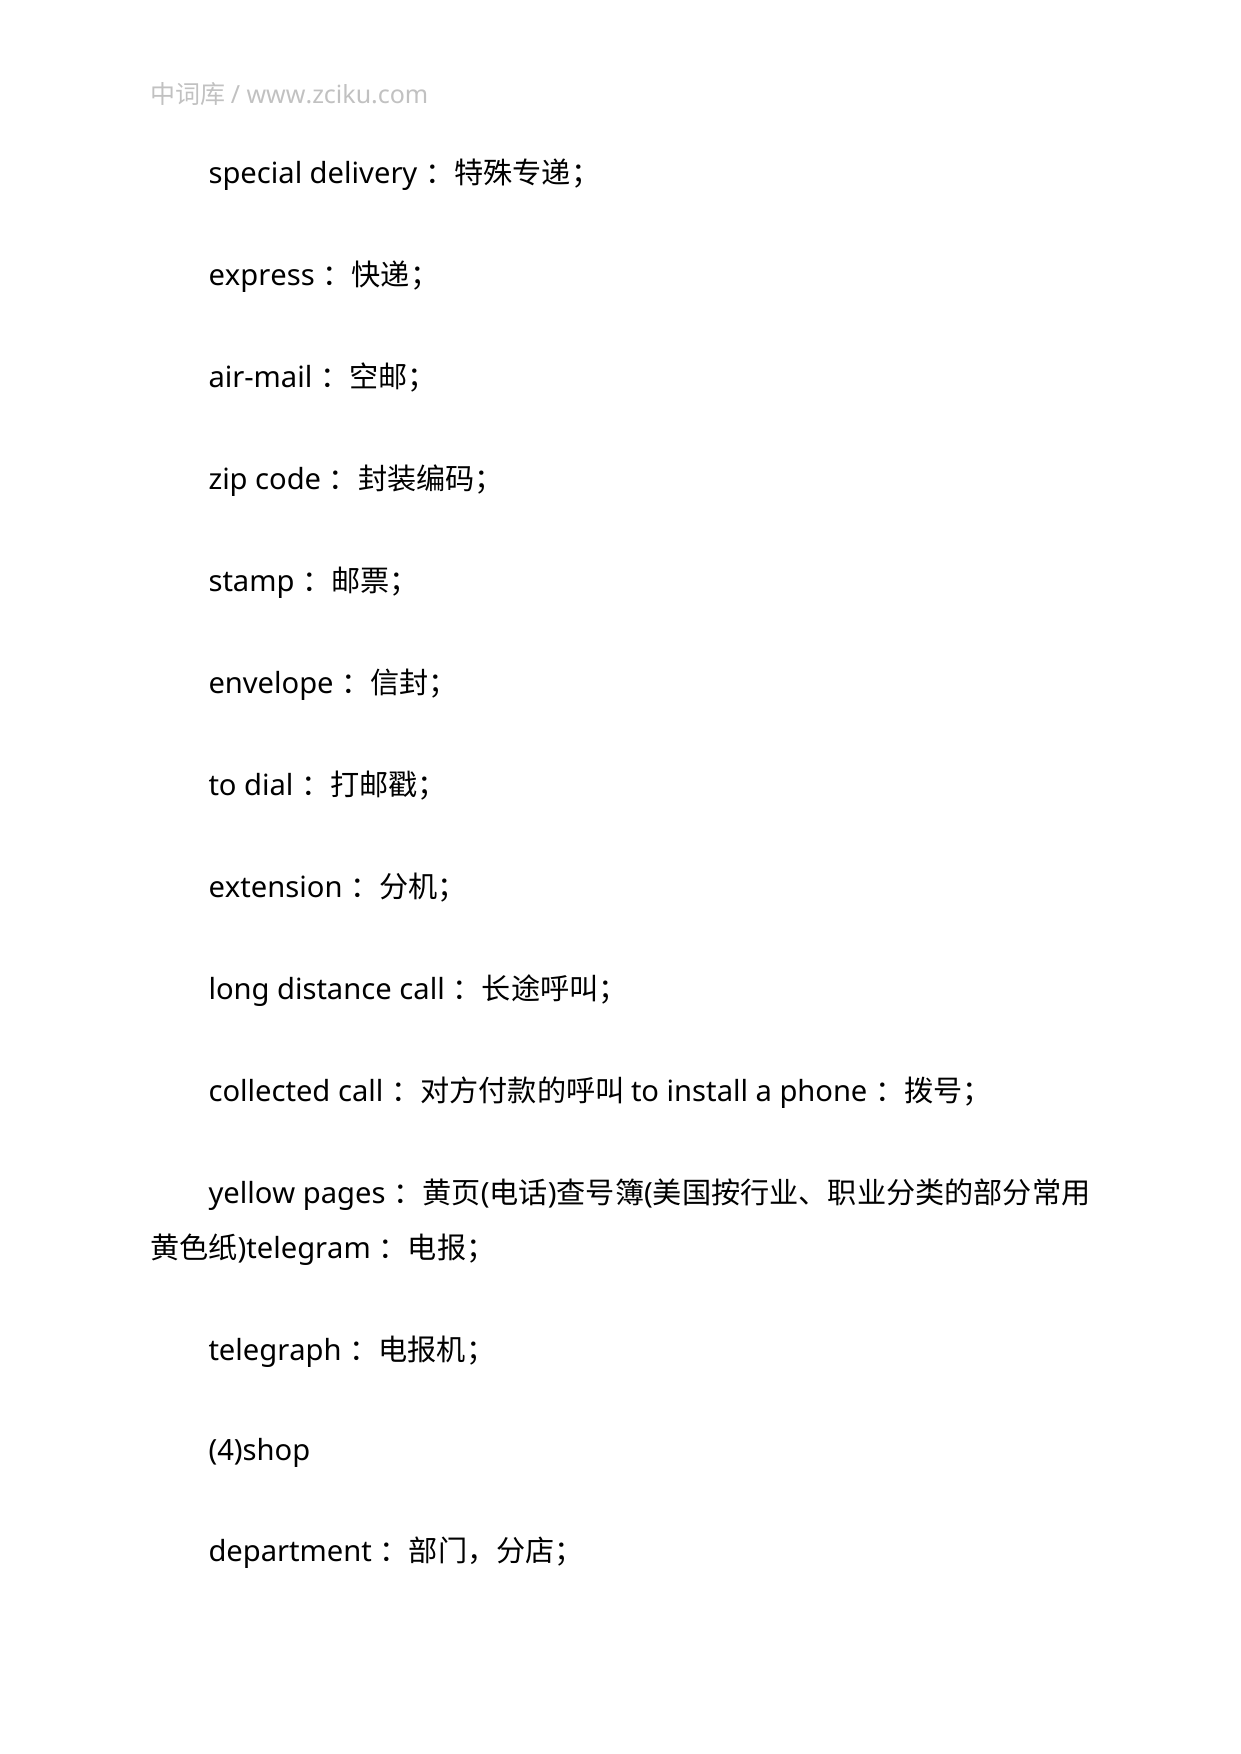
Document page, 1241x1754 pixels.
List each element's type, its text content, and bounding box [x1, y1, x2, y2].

text stamp ：邮票； [150, 558, 1090, 600]
text special delivery ：特殊专递； [150, 150, 1090, 192]
text yellow pages ：黄页(电话)查号簿(美国按行业、职业分类的部分常用黄色纸)telegram ：电报； [150, 1170, 1090, 1267]
text long distance call ：长途呼叫； [150, 966, 1090, 1008]
text to dial ：打邮戳； [150, 762, 1090, 804]
text department ：部门，分店； [150, 1527, 1090, 1569]
text (4)shop [150, 1429, 1090, 1468]
text air-mail ：空邮； [150, 354, 1090, 396]
text extension ：分机； [150, 864, 1090, 906]
text telegraph ：电报机； [150, 1327, 1090, 1369]
text express ：快递； [150, 252, 1090, 294]
text zip code ：封装编码； [150, 456, 1090, 498]
text collected call ：对方付款的呼叫 to install a phone ：拨号； [150, 1068, 1090, 1110]
text envelope ：信封； [150, 660, 1090, 702]
